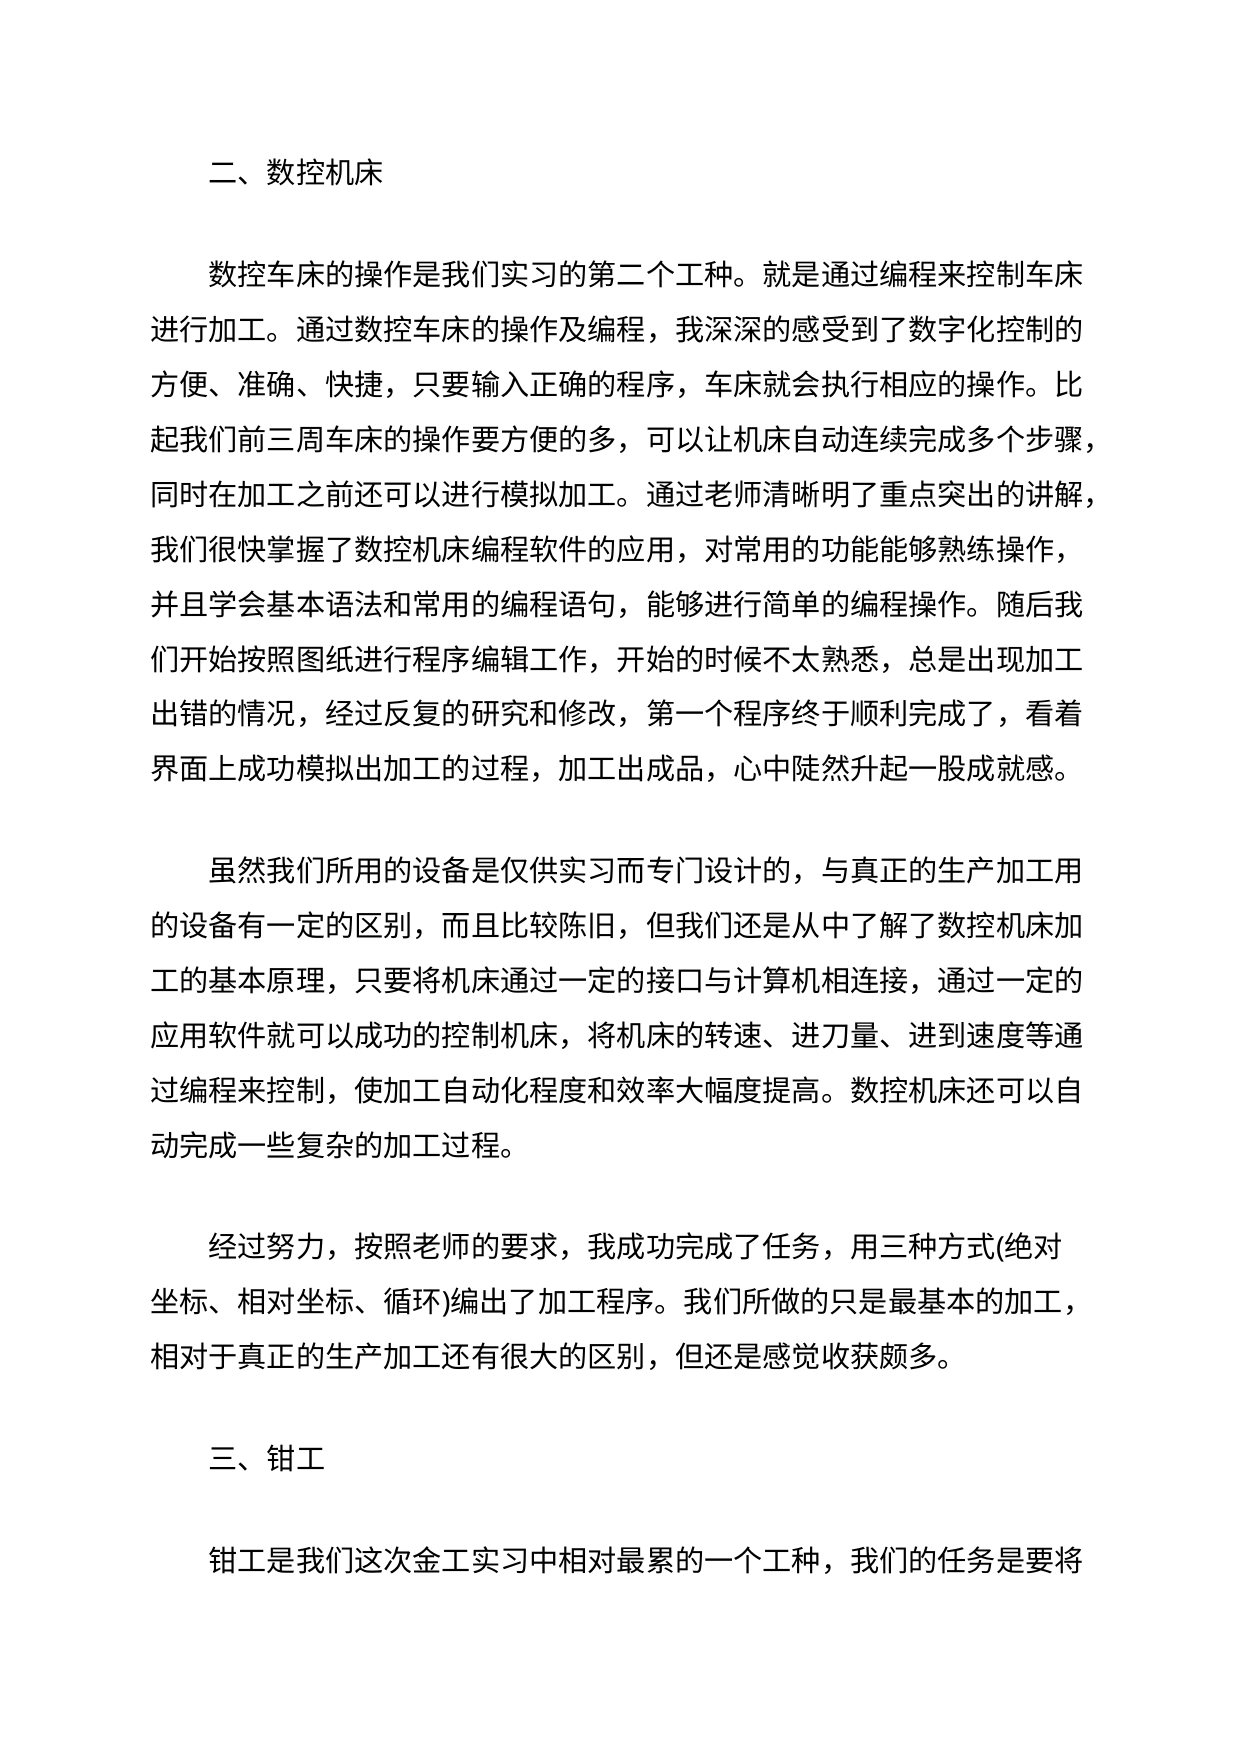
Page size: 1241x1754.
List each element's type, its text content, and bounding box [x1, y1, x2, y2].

text 三、钳工 [150, 1436, 1090, 1478]
text 数控车床的操作是我们实习的第二个工种。就是通过编程来控制车床进行加工。通过数控车床的操作及编程，我深深的感受到了数字化控制的方便、准确、快捷，只要输入正确的程序，车床就会执行相应的操作。比起我们前三周车床的操作要方便的多，可以让机床自动连续完成多个步骤，同时在加工之前还可以进行模拟加工。通过老师清晰明了重点突出的讲解，我们很快掌握了数控机床编程软件的应用，对常用的功能能够熟练操作，并且学会基本语法和常用的编程语句，能够进行简单的编程操作。随后我们开始按照图纸进行程序编辑工作，开始的时候不太熟悉，总是出现加工出错的情况，经过反复的研究和修改，第一个程序终于顺利完成了，看着界面上成功模拟出加工的过程，加工出成品，心中陡然升起一股成就感。 [150, 252, 1090, 788]
text 虽然我们所用的设备是仅供实习而专门设计的，与真正的生产加工用的设备有一定的区别，而且比较陈旧，但我们还是从中了解了数控机床加工的基本原理，只要将机床通过一定的接口与计算机相连接，通过一定的应用软件就可以成功的控制机床，将机床的转速、进刀量、进到速度等通过编程来控制，使加工自动化程度和效率大幅度提高。数控机床还可以自动完成一些复杂的加工过程。 [150, 848, 1090, 1164]
text 经过努力，按照老师的要求，我成功完成了任务，用三种方式(绝对坐标、相对坐标、循环)编出了加工程序。我们所做的只是最基本的加工，相对于真正的生产加工还有很大的区别，但还是感觉收获颇多。 [150, 1224, 1090, 1376]
text 二、数控机床 [150, 150, 1090, 192]
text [150, 1537, 1090, 1580]
